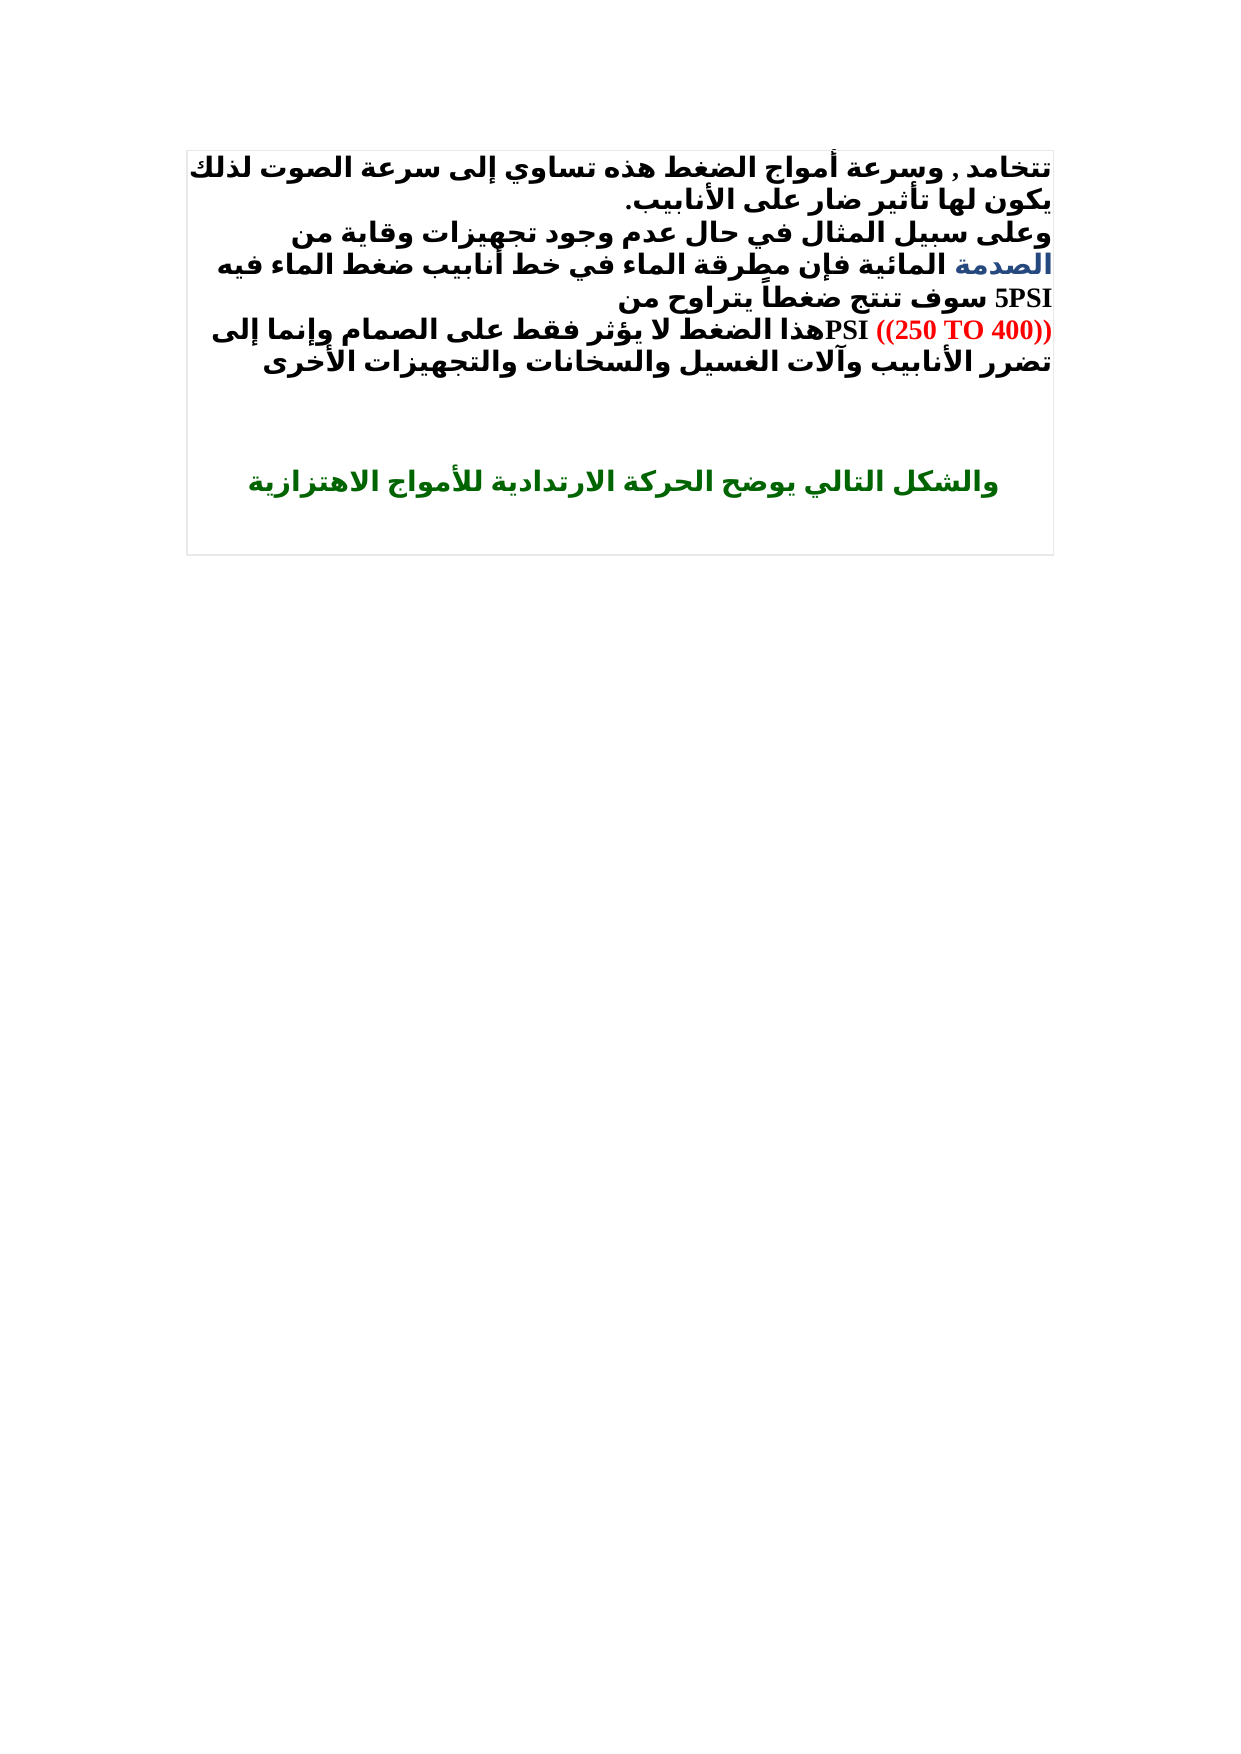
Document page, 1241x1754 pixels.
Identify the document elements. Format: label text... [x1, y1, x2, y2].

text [188, 151, 1053, 378]
text والشكل التالي يوضح الحركة الارتدادية للأمواج الاهتزازية [188, 463, 1053, 497]
